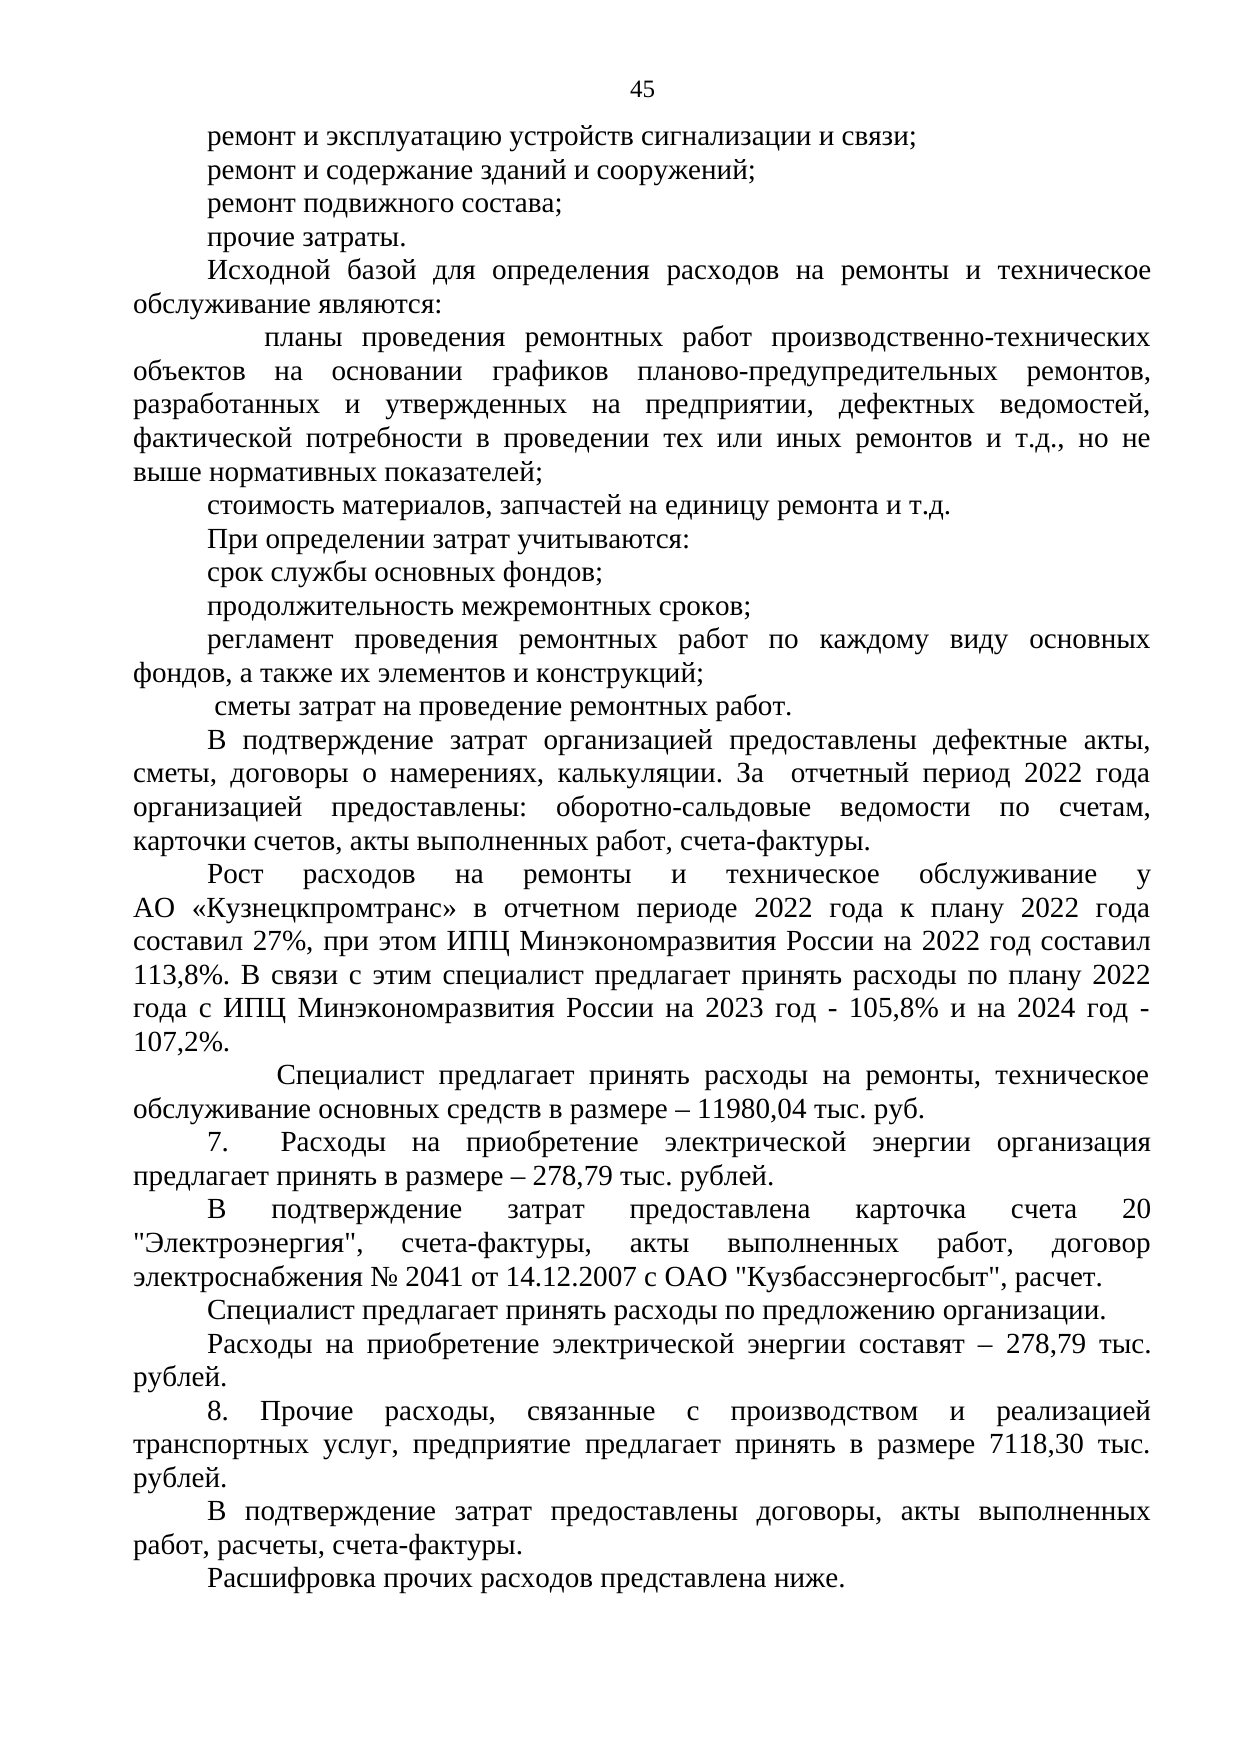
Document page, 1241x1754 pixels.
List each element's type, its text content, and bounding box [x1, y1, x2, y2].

text Специалист предлагает принять расходы по предложению организации. [133, 1292, 1152, 1326]
text срок службы основных фондов; [133, 554, 1152, 588]
text сметы затрат на проведение ремонтных работ. [133, 688, 1152, 722]
text В подтверждение затрат предоставлены договоры, акты выполненных работ, расчеты, счета-фактуры. [133, 1493, 1152, 1561]
text 7. Расходы на приобретение электрической энергии организация предлагает принять в размере – 278,79 тыс. рублей. [133, 1124, 1152, 1192]
text Расшифровка прочих расходов представлена ниже. [133, 1561, 1152, 1594]
text 8. Прочие расходы, связанные с производством и реализацией транспортных услуг, предприятие предлагает принять в размере 7118,30 тыс. рублей. [133, 1393, 1152, 1493]
text В подтверждение затрат предоставлена карточка счета 20 "Электроэнергия", счета-фактуры, акты выполненных работ, договор электроснабжения № 2041 от 14.12.2007 с ОАО "Кузбассэнергосбыт", расчет. [133, 1192, 1152, 1292]
text продолжительность межремонтных сроков; [133, 588, 1152, 621]
text планы проведения ремонтных работ производственно-технических объектов на основании графиков планово-предупредительных ремонтов, разработанных и утвержденных на предприятии, дефектных ведомостей, фактической потребности в проведении тех или иных ремонтов и т.д., но не выше нормативных показателей; [133, 319, 1152, 487]
text Специалист предлагает принять расходы на ремонты, техническое обслуживание основных средств в размере – 11980,04 тыс. руб. [133, 1057, 1152, 1124]
text ремонт и эксплуатацию устройств сигнализации и связи; [133, 118, 1152, 152]
text Исходной базой для определения расходов на ремонты и техническое обслуживание являются: [133, 252, 1152, 319]
text В подтверждение затрат организацией предоставлены дефектные акты, сметы, договоры о намерениях, калькуляции. За отчетный период 2022 года организацией предоставлены: оборотно-сальдовые ведомости по счетам, карточки счетов, акты выполненных работ, счета-фактуры. [133, 722, 1152, 856]
text Расходы на приобретение электрической энергии составят – 278,79 тыс. рублей. [133, 1326, 1152, 1393]
text ремонт и содержание зданий и сооружений; [133, 152, 1152, 185]
text регламент проведения ремонтных работ по каждому виду основных фондов, а также их элементов и конструкций; [133, 621, 1152, 688]
text Рост расходов на ремонты и техническое обслуживание у АО «Кузнецкпромтранс» в отчетном периоде 2022 года к плану 2022 года составил 27%, при этом ИПЦ Минэкономразвития России на 2022 год составил 113,8%. В связи с этим специалист предлагает принять расходы по плану 2022 года с ИПЦ Минэкономразвития России на 2023 год - 105,8% и на 2024 год -107,2%. [133, 856, 1152, 1057]
text ремонт подвижного состава; [133, 185, 1152, 219]
text стоимость материалов, запчастей на единицу ремонта и т.д. [133, 487, 1152, 521]
text прочие затраты. [133, 219, 1152, 252]
text При определении затрат учитываются: [133, 521, 1152, 554]
